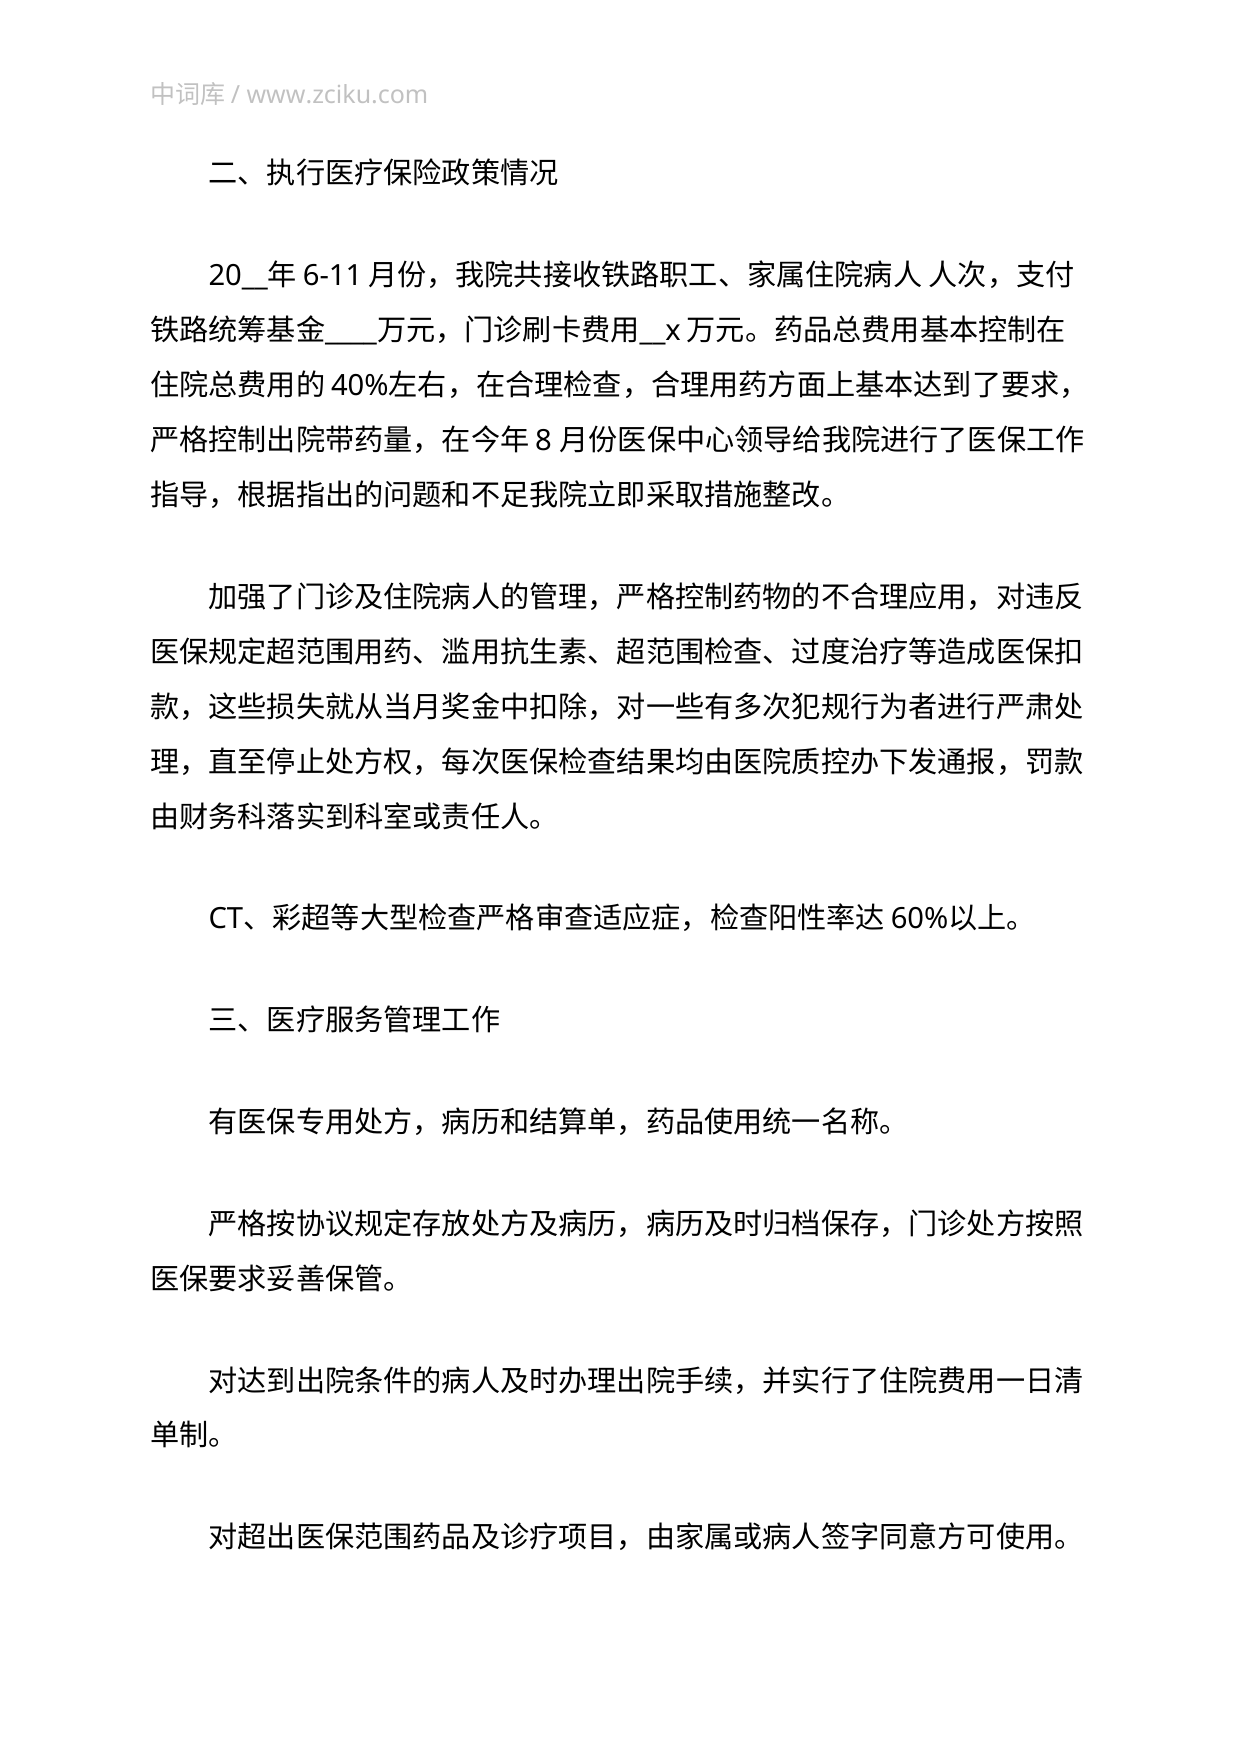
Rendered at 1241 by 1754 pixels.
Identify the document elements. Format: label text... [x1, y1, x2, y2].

text 对超出医保范围药品及诊疗项目，由家属或病人签字同意方可使用。 [150, 1514, 1090, 1556]
text 二、执行医疗保险政策情况 [150, 150, 1090, 192]
text CT、彩超等大型检查严格审查适应症，检查阳性率达60%以上。 [150, 895, 1090, 937]
text 20__年6-11月份，我院共接收铁路职工、家属住院病人 人次，支付铁路统筹基金____万元，门诊刷卡费用__x万元。药品总费用基本控制在住院总费用的40%左右，在合理检查，合理用药方面上基本达到了要求，严格控制出院带药量，在今年8 月份医保中心领导给我院进行了医保工作指导，根据指出的问题和不足我院立即采取措施整改。 [150, 252, 1090, 514]
text 严格按协议规定存放处方及病历，病历及时归档保存，门诊处方按照医保要求妥善保管。 [150, 1200, 1090, 1298]
text 加强了门诊及住院病人的管理，严格控制药物的不合理应用，对违反医保规定超范围用药、滥用抗生素、超范围检查、过度治疗等造成医保扣款，这些损失就从当月奖金中扣除，对一些有多次犯规行为者进行严肃处理，直至停止处方权，每次医保检查结果均由医院质控办下发通报，罚款由财务科落实到科室或责任人。 [150, 573, 1090, 835]
text 三、医疗服务管理工作 [150, 997, 1090, 1039]
text 对达到出院条件的病人及时办理出院手续，并实行了住院费用一日清单制。 [150, 1357, 1090, 1454]
text 有医保专用处方，病历和结算单，药品使用统一名称。 [150, 1099, 1090, 1141]
